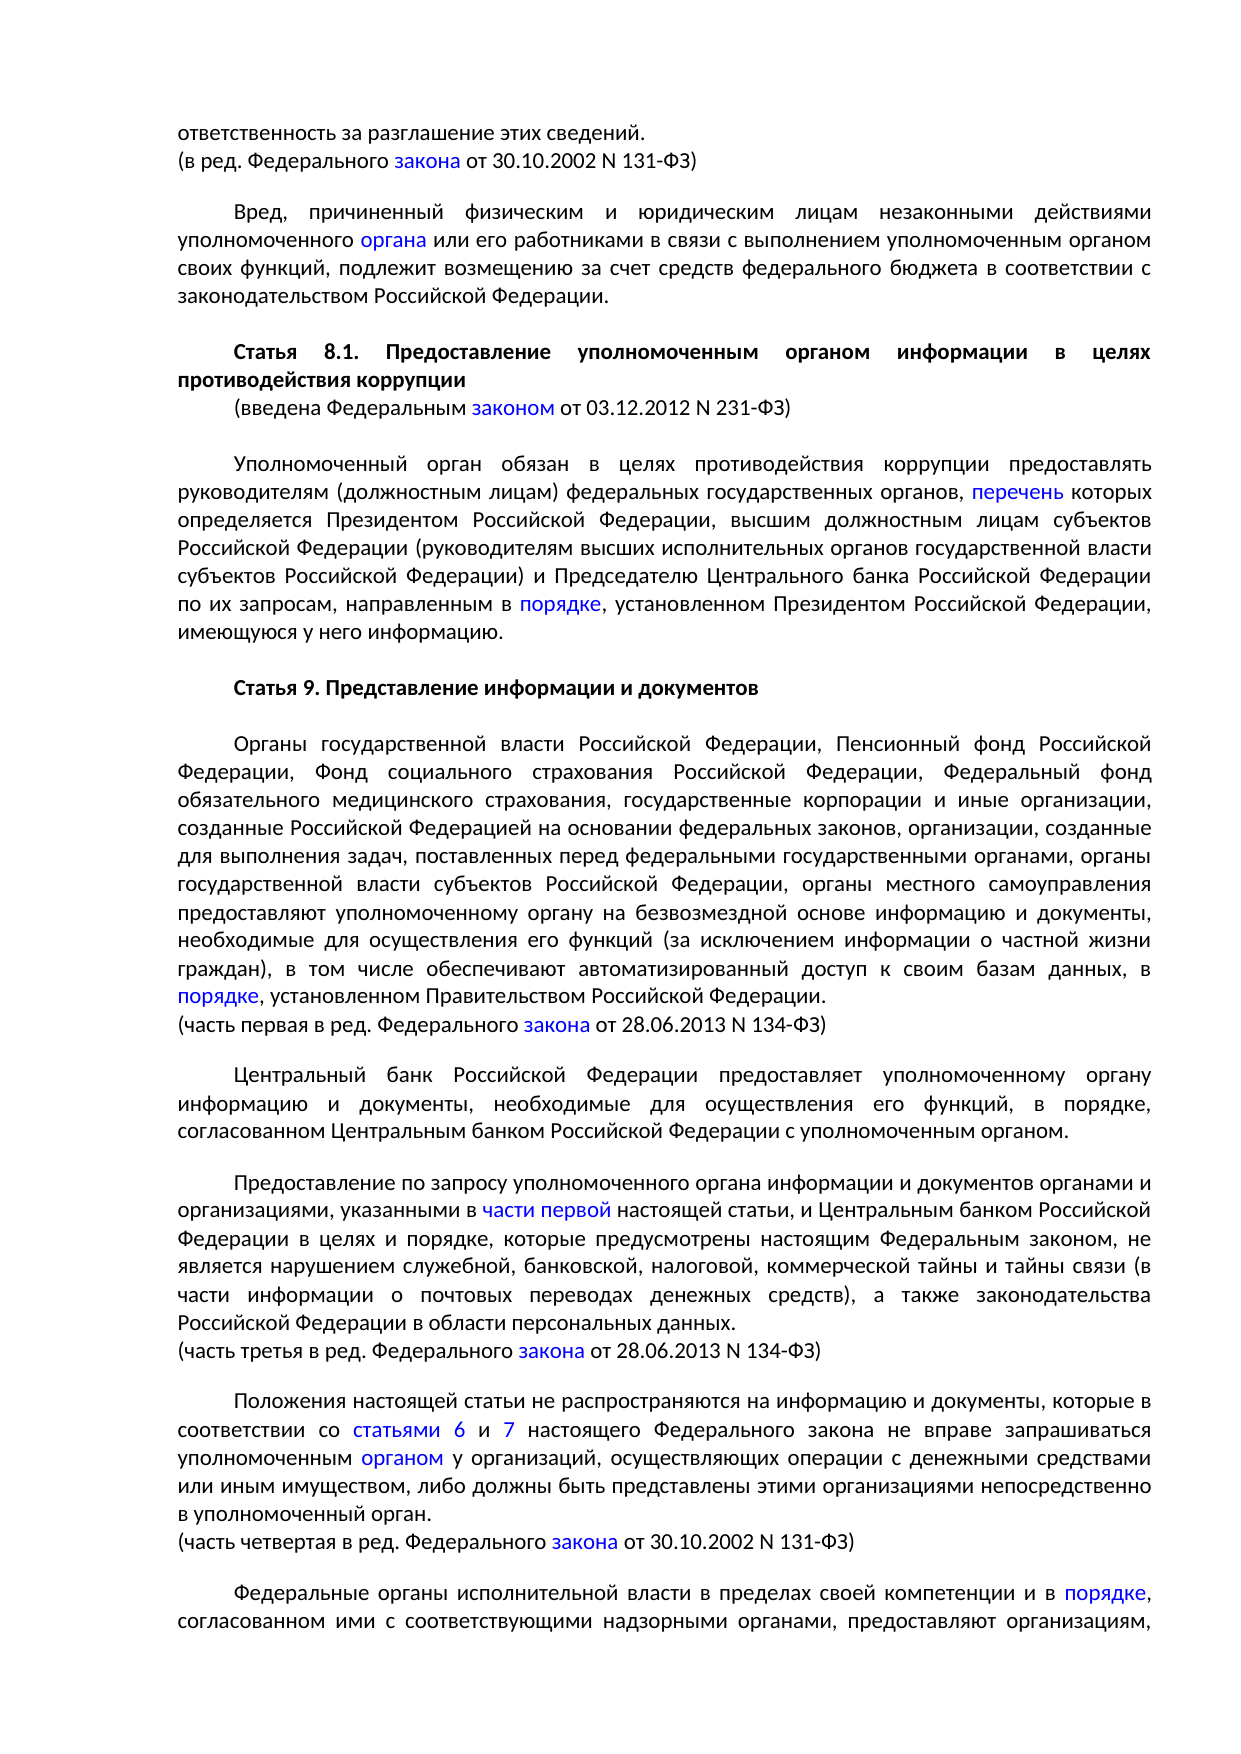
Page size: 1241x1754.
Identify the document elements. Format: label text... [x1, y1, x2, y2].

text (введена Федеральным законом от 03.12.2012 N 231-ФЗ) [177, 393, 1152, 421]
text Предоставление по запросу уполномоченного органа информации и документов органами и организациями, указанными в части первой настоящей статьи, и Центральным банком Российской Федерации в целях и порядке, которые предусмотрены настоящим Федеральным законом, не является нарушением служебной, банковской, налоговой, коммерческой тайны и тайны связи (в части информации о почтовых переводах денежных средств), а также законодательства Российской Федерации в области персональных данных. [177, 1168, 1152, 1336]
text Уполномоченный орган обязан в целях противодействия коррупции предоставлять руководителям (должностным лицам) федеральных государственных органов, перечень которых определяется Президентом Российской Федерации, высшим должностным лицам субъектов Российской Федерации (руководителям высших исполнительных органов государственной власти субъектов Российской Федерации) и Председателю Центрального банка Российской Федерации по их запросам, направленным в порядке, установленном Президентом Российской Федерации, имеющуюся у него информацию. [177, 449, 1152, 645]
text Вред, причиненный физическим и юридическим лицам незаконными действиями уполномоченного органа или его работниками в связи с выполнением уполномоченным органом своих функций, подлежит возмещению за счет средств федерального бюджета в соответствии с законодательством Российской Федерации. [177, 197, 1152, 309]
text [177, 1578, 1152, 1634]
title Статья 8.1. Предоставление уполномоченным органом информации в целях противодействия коррупции [177, 337, 1152, 393]
text (в ред. Федерального закона от 30.10.2002 N 131-ФЗ) [177, 146, 1152, 174]
text (часть первая в ред. Федерального закона от 28.06.2013 N 134-ФЗ) [177, 1010, 1152, 1038]
text Положения настоящей статьи не распространяются на информацию и документы, которые в соответствии со статьями 6 и 7 настоящего Федерального закона не вправе запрашиваться уполномоченным органом у организаций, осуществляющих операции с денежными средствами или иным имуществом, либо должны быть представлены этими организациями непосредственно в уполномоченный орган. [177, 1387, 1152, 1527]
text Органы государственной власти Российской Федерации, Пенсионный фонд Российской Федерации, Фонд социального страхования Российской Федерации, Федеральный фонд обязательного медицинского страхования, государственные корпорации и иные организации, созданные Российской Федерацией на основании федеральных законов, организации, созданные для выполнения задач, поставленных перед федеральными государственными органами, органы государственной власти субъектов Российской Федерации, органы местного самоуправления предоставляют уполномоченному органу на безвозмездной основе информацию и документы, необходимые для осуществления его функций (за исключением информации о частной жизни граждан), в том числе обеспечивают автоматизированный доступ к своим базам данных, в порядке, установленном Правительством Российской Федерации. [177, 729, 1152, 1010]
title Статья 9. Представление информации и документов [177, 673, 1152, 701]
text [177, 118, 1152, 146]
text Центральный банк Российской Федерации предоставляет уполномоченному органу информацию и документы, необходимые для осуществления его функций, в порядке, согласованном Центральным банком Российской Федерации с уполномоченным органом. [177, 1061, 1152, 1145]
text (часть третья в ред. Федерального закона от 28.06.2013 N 134-ФЗ) [177, 1336, 1152, 1364]
text (часть четвертая в ред. Федерального закона от 30.10.2002 N 131-ФЗ) [177, 1527, 1152, 1555]
